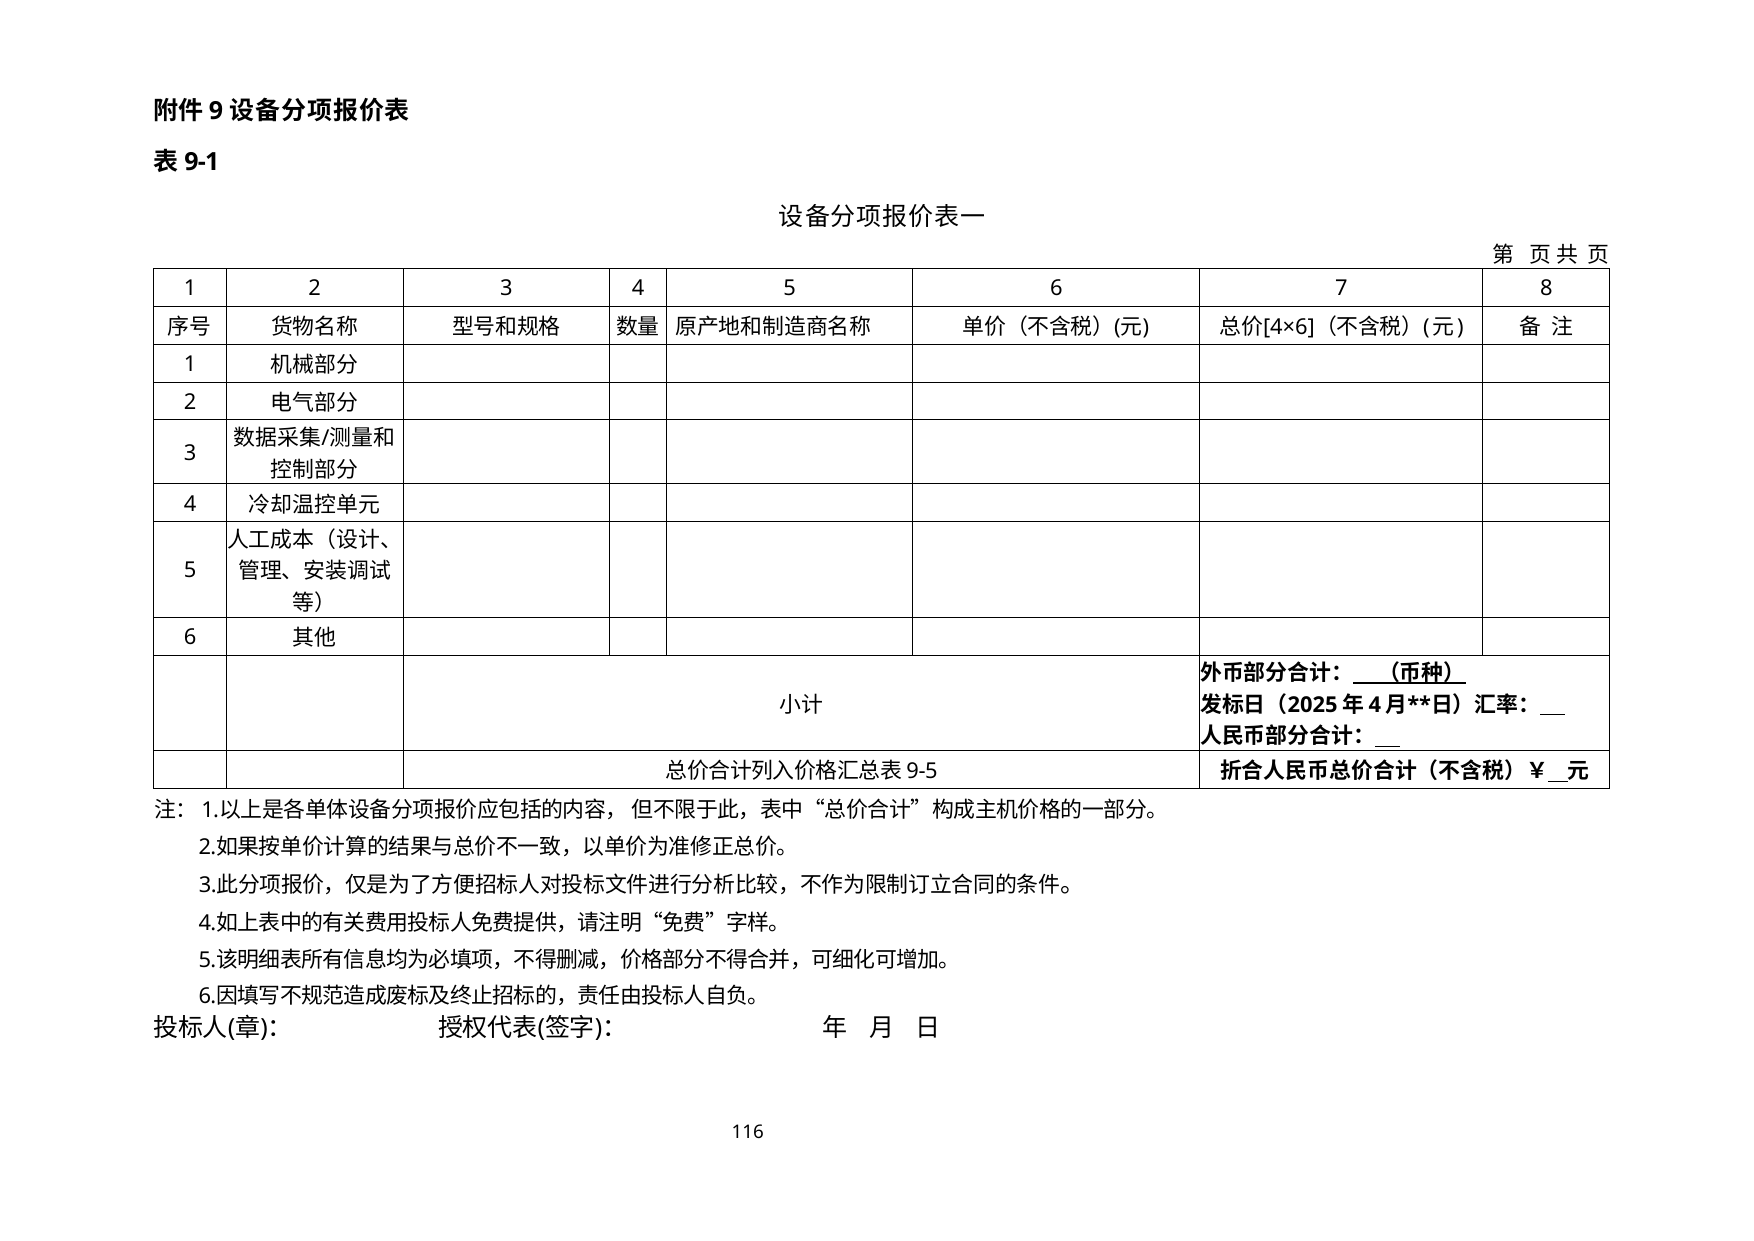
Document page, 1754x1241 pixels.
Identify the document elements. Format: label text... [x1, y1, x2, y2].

table_cell 序号 [154, 307, 226, 344]
table_header 5 [667, 269, 912, 306]
table_cell [404, 420, 609, 483]
table_cell 小计 [404, 656, 1199, 750]
text 设备分项报价表一 [153, 192, 1609, 234]
table_cell [610, 345, 666, 382]
table_cell [913, 522, 1199, 617]
table_header 2 [227, 269, 403, 306]
subtitle 附件9 设备分项报价表 [153, 90, 1609, 127]
table_cell [1200, 420, 1482, 483]
table_cell [1483, 383, 1609, 419]
table_cell [227, 656, 403, 750]
table_cell [154, 751, 226, 788]
table_cell [667, 618, 912, 654]
table_cell 总价[4×6]（不含税）(元) [1200, 307, 1482, 344]
table_header 1 [154, 269, 226, 306]
table_cell [1200, 522, 1482, 617]
table_cell [404, 618, 609, 654]
table_cell [404, 383, 609, 419]
subtitle 表 9-1 [153, 141, 1609, 177]
table_cell [667, 522, 912, 617]
table_cell [610, 383, 666, 419]
table_cell [913, 383, 1199, 419]
table_cell 货物名称 [227, 307, 403, 344]
table_cell [1483, 345, 1609, 382]
table_cell [913, 484, 1199, 521]
table_header 6 [913, 269, 1199, 306]
table_cell 电气部分 [227, 383, 403, 419]
table_cell 总价合计列入价格汇总表 9-5 [404, 751, 1199, 788]
table_cell 人工成本（设计、管理、安装调试等） [227, 522, 403, 617]
table_cell 数据采集/测量和控制部分 [227, 420, 403, 483]
table_cell 其他 [227, 618, 403, 654]
table_cell 6 [154, 618, 226, 654]
table_cell [404, 522, 609, 617]
table_cell [1200, 618, 1482, 654]
table_cell [404, 345, 609, 382]
table_cell [667, 484, 912, 521]
table_cell [610, 484, 666, 521]
table_cell [1200, 383, 1482, 419]
table_cell [610, 618, 666, 654]
table_cell [913, 618, 1199, 654]
table_cell [913, 345, 1199, 382]
table_cell [610, 420, 666, 483]
table_cell 折合人民币总价合计（不含税）￥ 元 [1200, 751, 1609, 788]
table_cell 冷却温控单元 [227, 484, 403, 521]
table_cell 备 注 [1483, 307, 1609, 344]
table_cell 4 [154, 484, 226, 521]
table_cell 原产地和制造商名称 [667, 307, 912, 344]
table_cell [1483, 420, 1609, 483]
text 注： 1.以上是各单体设备分项报价应包括的内容， 但不限于此，表中“总价合计”构成主机价格的一部分。 [154, 794, 1609, 823]
table_cell 数量 [610, 307, 666, 344]
text 2.如果按单价计算的结果与总价不一致，以单价为准修正总价。 [198, 831, 1609, 860]
text 投标人(章)： 授权代表(签字)： 年 月 日 [153, 1014, 1609, 1042]
table_cell [1483, 484, 1609, 521]
table_header 7 [1200, 269, 1482, 306]
table_header 8 [1483, 269, 1609, 306]
text 6.因填写不规范造成废标及终止招标的，责任由投标人自负。 [198, 981, 1609, 1010]
table_cell [154, 656, 226, 750]
text 第 页 共 页 [154, 239, 1609, 268]
text 5.该明细表所有信息均为必填项，不得删减，价格部分不得合并，可细化可增加。 [198, 944, 1609, 973]
table_cell [667, 420, 912, 483]
table_cell [227, 751, 403, 788]
table_cell [1200, 484, 1482, 521]
table_header 3 [404, 269, 609, 306]
table_cell [1200, 345, 1482, 382]
table_header 4 [610, 269, 666, 306]
table_cell [667, 383, 912, 419]
table_cell [667, 345, 912, 382]
table_cell [913, 420, 1199, 483]
text 4.如上表中的有关费用投标人免费提供，请注明“免费”字样。 [198, 907, 1609, 936]
table_cell 外币部分合计： （币种） 发标日（2025年4月**日）汇率： 人民币部分合计： [1200, 656, 1609, 750]
table_cell [610, 522, 666, 617]
table_cell 3 [154, 420, 226, 483]
table_cell [404, 484, 609, 521]
table_cell 2 [154, 383, 226, 419]
text 3.此分项报价，仅是为了方便招标人对投标文件进行分析比较，不作为限制订立合同的条件。 [198, 869, 1609, 899]
table_cell 1 [154, 345, 226, 382]
table_cell 单价（不含税）(元) [913, 307, 1199, 344]
table_cell 5 [154, 522, 226, 617]
table_cell [1483, 522, 1609, 617]
table_cell 型号和规格 [404, 307, 609, 344]
table_cell [1483, 618, 1609, 654]
table_cell 机械部分 [227, 345, 403, 382]
